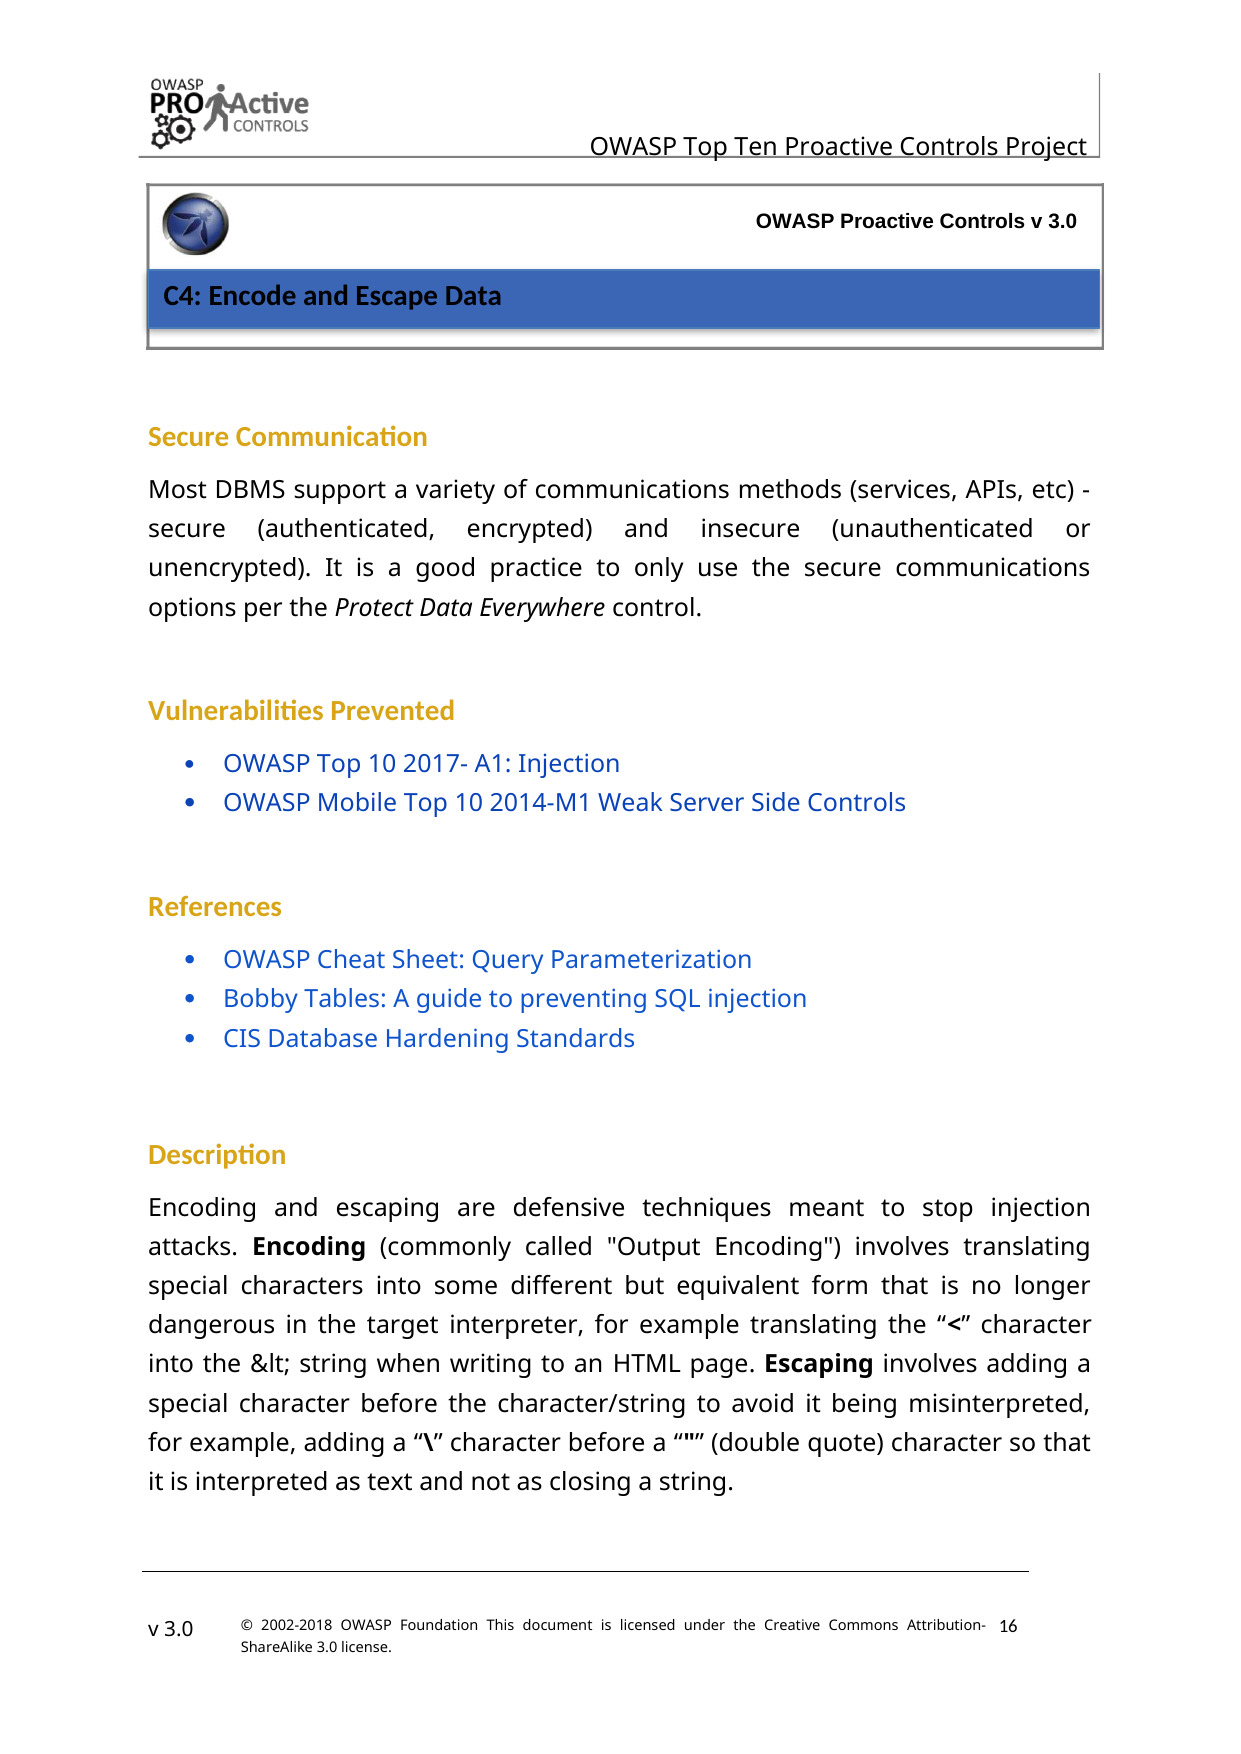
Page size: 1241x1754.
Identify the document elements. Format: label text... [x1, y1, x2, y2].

list Bobby Tables: A guide to preventing SQL injection [185, 981, 1092, 1015]
list OWASP Top 10 2017- A1: Injection [185, 746, 1092, 780]
list CIS Database Hardening Standards [185, 1020, 1092, 1054]
picture [138, 73, 1101, 158]
list OWASP Cheat Sheet: Query Parameterization [185, 942, 1092, 976]
subtitle Description [148, 1136, 1092, 1172]
text Encoding and escaping are defensive techniques meant to stop injection attacks. Encoding (commonly called "Output Encoding") involves translating special characters into some different but equivalent form that is no longer dangerous in the target interpreter, for example translating the “<” character into the &lt; string when writing to an HTML page. Escaping involves adding a special character before the character/string to avoid it being misinterpreted, for example, adding a “\” character before a “"” (double quote) character so that it is interpreted as text and not as closing a string. [148, 1189, 1092, 1498]
subtitle References [148, 888, 1092, 924]
picture [146, 183, 1104, 350]
subtitle Secure Communication [148, 418, 1092, 454]
list OWASP Mobile Top 10 2014-M1 Weak Server Side Controls [185, 785, 1092, 819]
subtitle Vulnerabilities Prevented [148, 692, 1092, 728]
text Most DBMS support a variety of communications methods (services, APIs, etc) - secure (authenticated, encrypted) and insecure (unauthenticated or unencrypted). It is a good practice to only use the secure communications options per the Protect Data Everywhere control. [148, 472, 1092, 623]
picture [716, 143, 724, 153]
